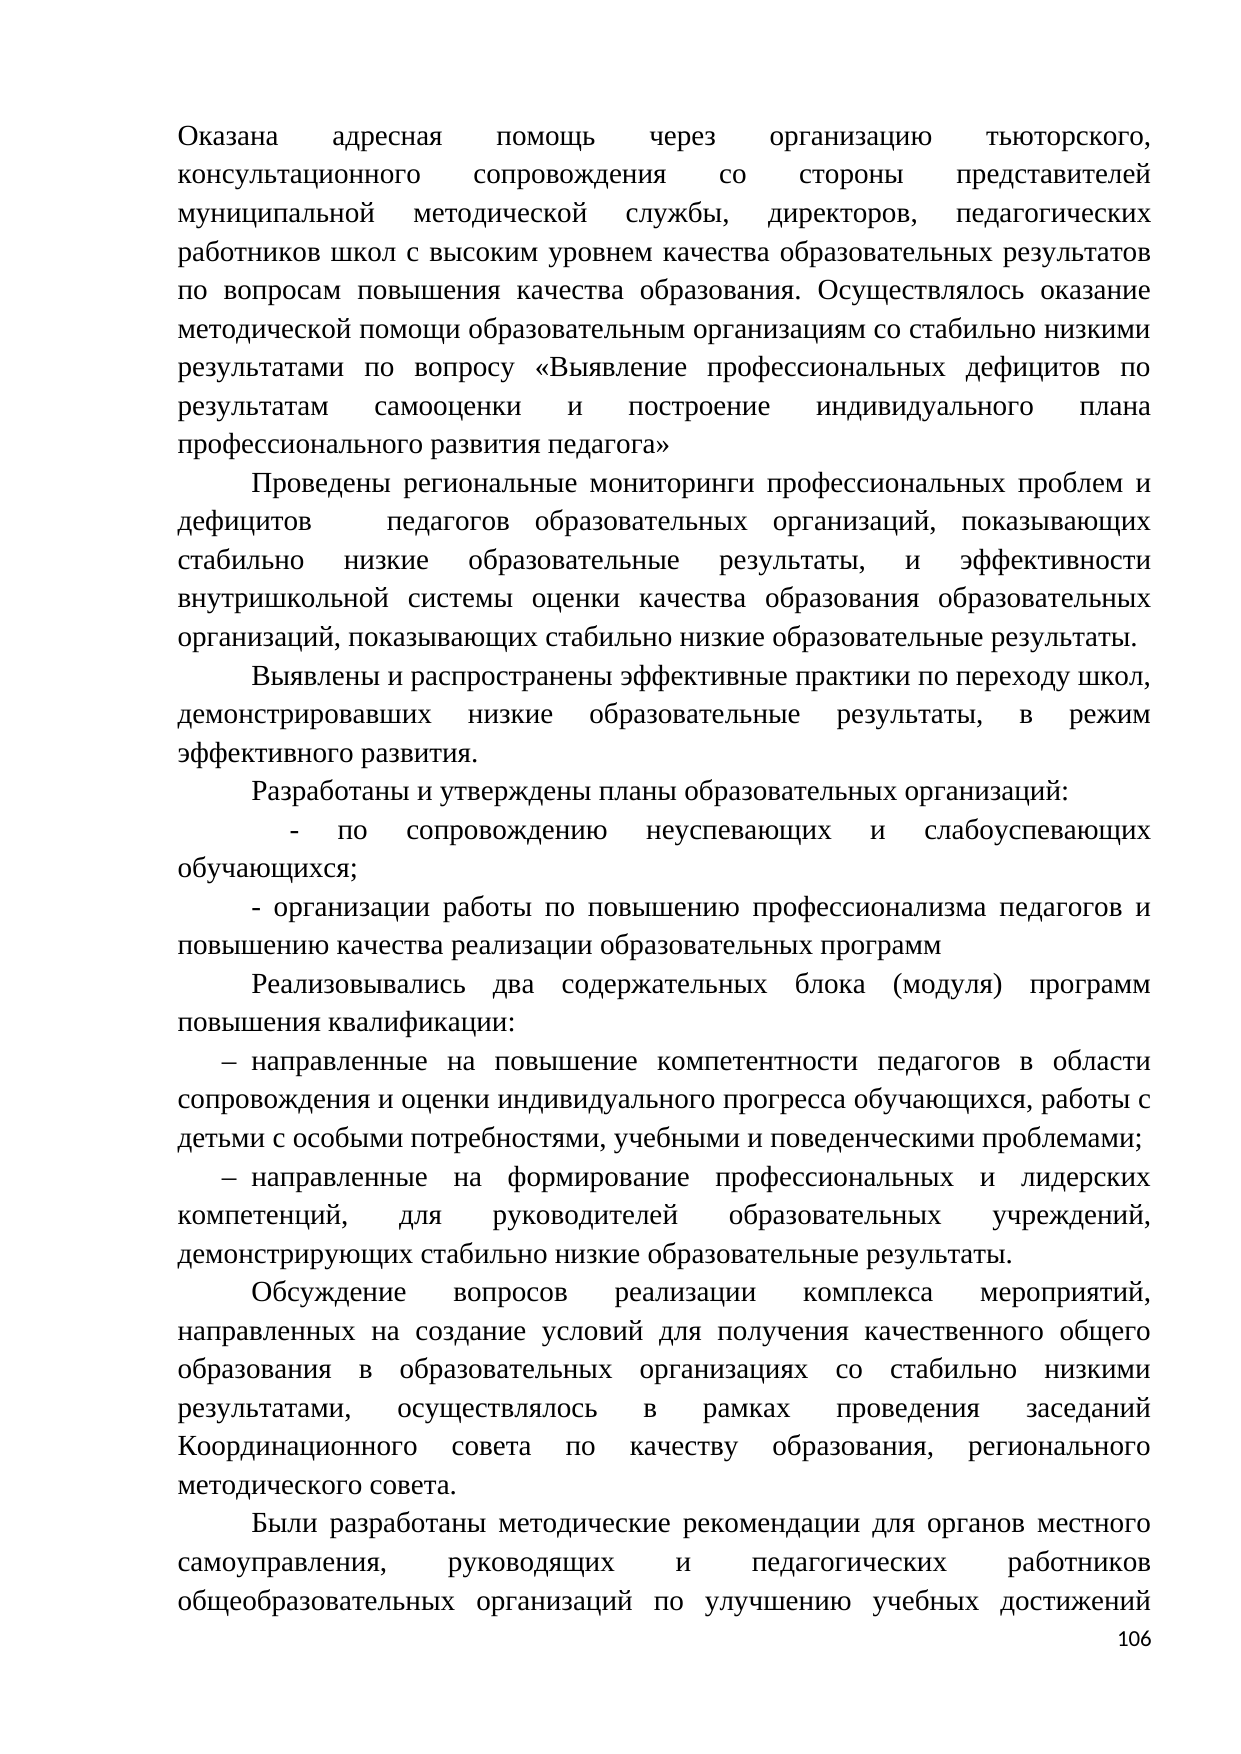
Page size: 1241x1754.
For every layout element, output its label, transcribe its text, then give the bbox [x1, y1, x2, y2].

text Обсуждение вопросов реализации комплекса мероприятий, направленных на создание условий для получения качественного общего образования в образовательных организациях со стабильно низкими результатами, осуществлялось в рамках проведения заседаний Координационного совета по качеству образования, регионального методического совета. [177, 1274, 1152, 1501]
text Проведены региональные мониторинги профессиональных проблем и дефицитов педагогов образовательных организаций, показывающих стабильно низкие образовательные результаты, и эффективности внутришкольной системы оценки качества образования образовательных организаций, показывающих стабильно низкие образовательные результаты. [177, 465, 1152, 653]
text - организации работы по повышению профессионализма педагогов и повышению качества реализации образовательных программ [177, 889, 1152, 961]
text Выявлены и распространены эффективные практики по переходу школ, демонстрировавших низкие образовательные результаты, в режим эффективного развития. [177, 658, 1152, 768]
text - по сопровождению неуспевающих и слабоуспевающих обучающихся; [177, 812, 1152, 884]
text Реализовывались два содержательных блока (модуля) программ повышения квалификации: [177, 966, 1152, 1038]
list направленные на формирование профессиональных и лидерских компетенций, для руководителей образовательных учреждений, демонстрирующих стабильно низкие образовательные результаты. [177, 1159, 1152, 1269]
list направленные на повышение компетентности педагогов в области сопровождения и оценки индивидуального прогресса обучающихся, работы с детьми с особыми потребностями, учебными и поведенческими проблемами; [177, 1043, 1152, 1154]
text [177, 118, 1152, 460]
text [177, 1506, 1152, 1616]
text Разработаны и утверждены планы образовательных организаций: [177, 773, 1152, 807]
